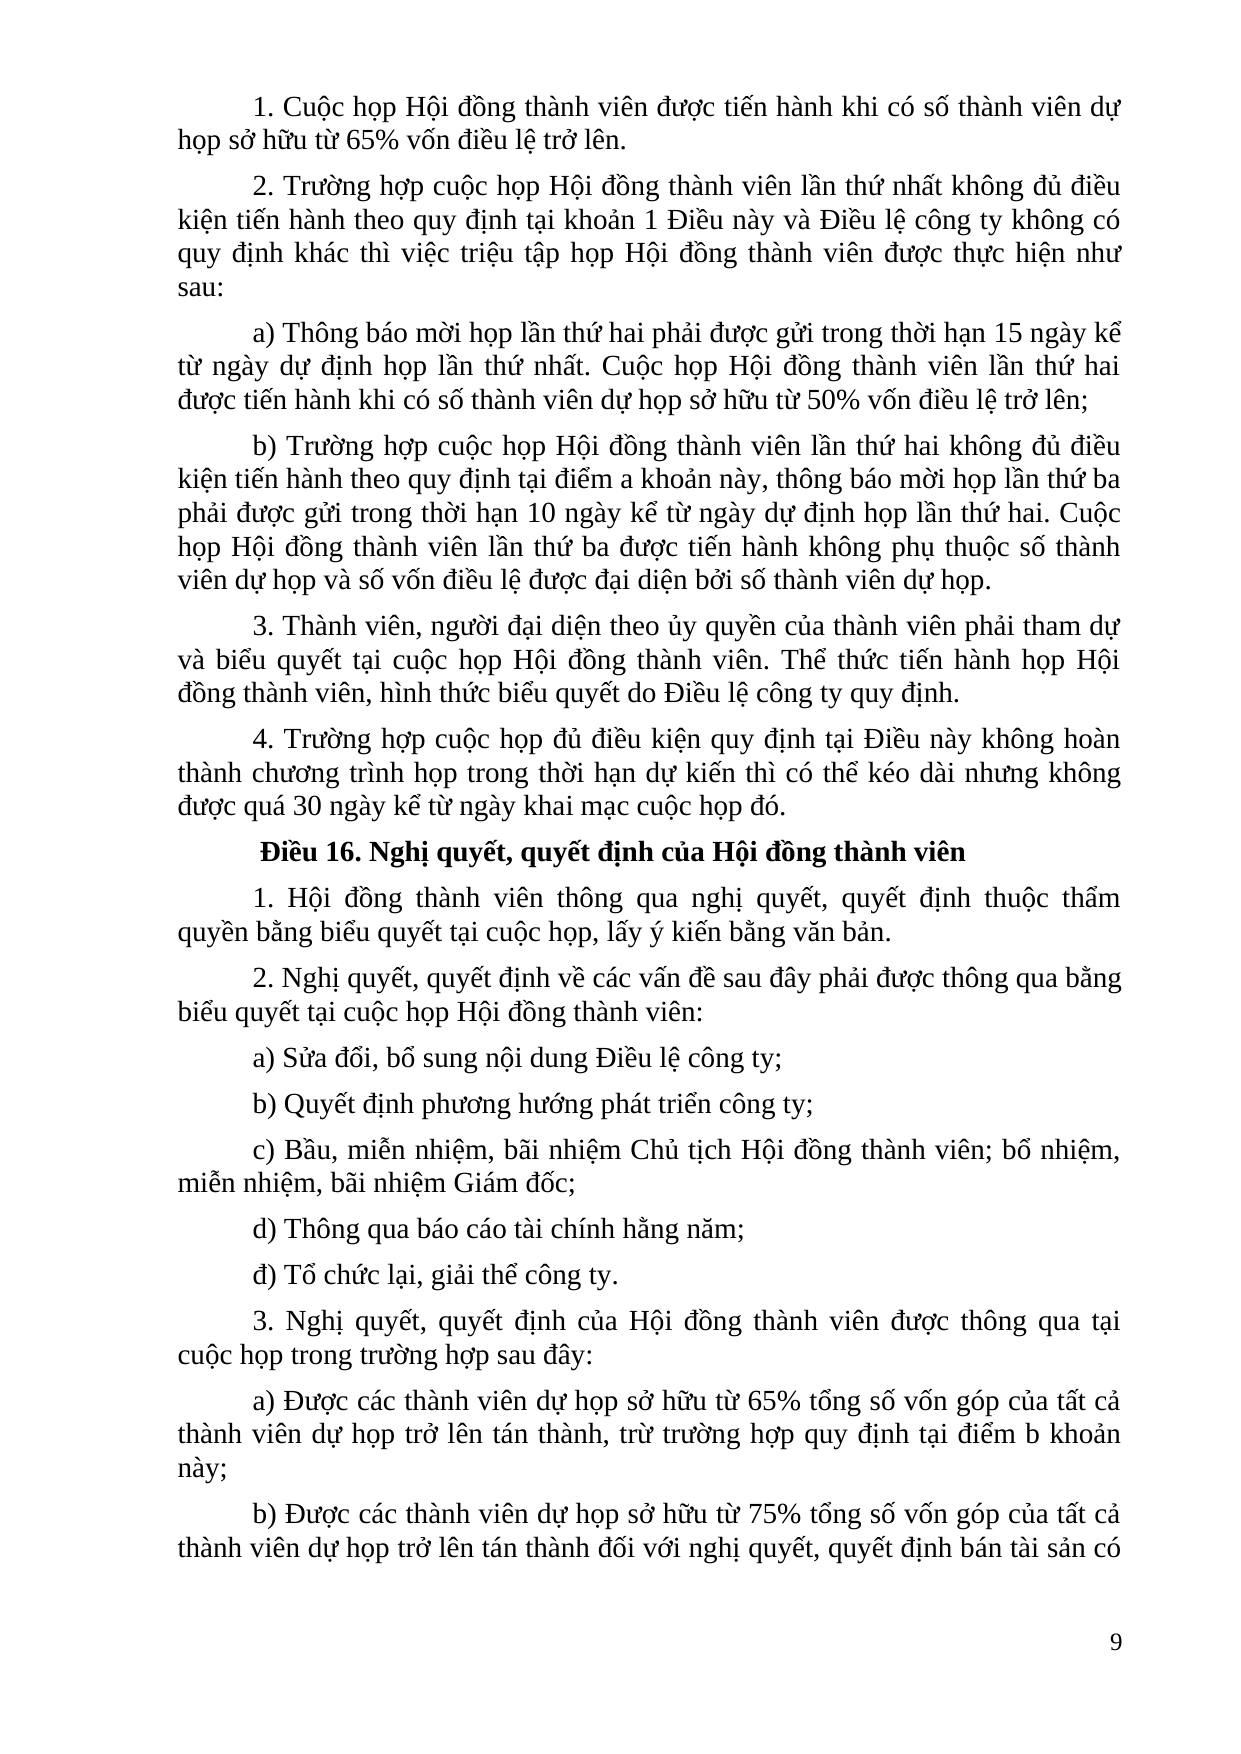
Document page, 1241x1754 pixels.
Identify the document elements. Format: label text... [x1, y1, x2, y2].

text d) Thông qua báo cáo tài chính hằng năm; [177, 1211, 1122, 1245]
text 4. Trường hợp cuộc họp đủ điều kiện quy định tại Điều này không hoàn thành chương trình họp trong thời hạn dự kiến thì có thể kéo dài nhưng không được quá 30 ngày kể từ ngày khai mạc cuộc họp đó. [177, 721, 1122, 822]
text 2. Nghị quyết, quyết định về các vấn đề sau đây phải được thông qua bằng biểu quyết tại cuộc họp Hội đồng thành viên: [177, 960, 1122, 1027]
text a) Thông báo mời họp lần thứ hai phải được gửi trong thời hạn 15 ngày kể từ ngày dự định họp lần thứ nhất. Cuộc họp Hội đồng thành viên lần thứ hai được tiến hành khi có số thành viên dự họp sở hữu từ 50% vốn điều lệ trở lên; [177, 315, 1122, 416]
text c) Bầu, miễn nhiệm, bãi nhiệm Chủ tịch Hội đồng thành viên; bổ nhiệm, miễn nhiệm, bãi nhiệm Giám đốc; [177, 1132, 1122, 1199]
text 3. Nghị quyết, quyết định của Hội đồng thành viên được thông qua tại cuộc họp trong trường hợp sau đây: [177, 1303, 1122, 1371]
text 3. Thành viên, người đại diện theo ủy quyền của thành viên phải tham dự và biểu quyết tại cuộc họp Hội đồng thành viên. Thể thức tiến hành họp Hội đồng thành viên, hình thức biểu quyết do Điều lệ công ty quy định. [177, 608, 1122, 709]
text 2. Trường hợp cuộc họp Hội đồng thành viên lần thứ nhất không đủ điều kiện tiến hành theo quy định tại khoản 1 Điều này và Điều lệ công ty không có quy định khác thì việc triệu tập họp Hội đồng thành viên được thực hiện như sau: [177, 168, 1122, 302]
text 1. Cuộc họp Hội đồng thành viên được tiến hành khi có số thành viên dự họp sở hữu từ 65% vốn điều lệ trở lên. [177, 89, 1122, 156]
text b) Trường hợp cuộc họp Hội đồng thành viên lần thứ hai không đủ điều kiện tiến hành theo quy định tại điểm a khoản này, thông báo mời họp lần thứ ba phải được gửi trong thời hạn 10 ngày kể từ ngày dự định họp lần thứ hai. Cuộc họp Hội đồng thành viên lần thứ ba được tiến hành không phụ thuộc số thành viên dự họp và số vốn điều lệ được đại diện bởi số thành viên dự họp. [177, 428, 1122, 596]
text 1. Hội đồng thành viên thông qua nghị quyết, quyết định thuộc thẩm quyền bằng biểu quyết tại cuộc họp, lấy ý kiến bằng văn bản. [177, 881, 1122, 948]
text b) Quyết định phương hướng phát triển công ty; [177, 1086, 1122, 1119]
text a) Sửa đổi, bổ sung nội dung Điều lệ công ty; [177, 1040, 1122, 1073]
text a) Được các thành viên dự họp sở hữu từ 65% tổng số vốn góp của tất cả thành viên dự họp trở lên tán thành, trừ trường hợp quy định tại điểm b khoản này; [177, 1383, 1122, 1484]
text Điều 16. Nghị quyết, quyết định của Hội đồng thành viên [177, 834, 1122, 868]
text đ) Tổ chức lại, giải thể công ty. [177, 1257, 1122, 1291]
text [177, 1496, 1122, 1563]
